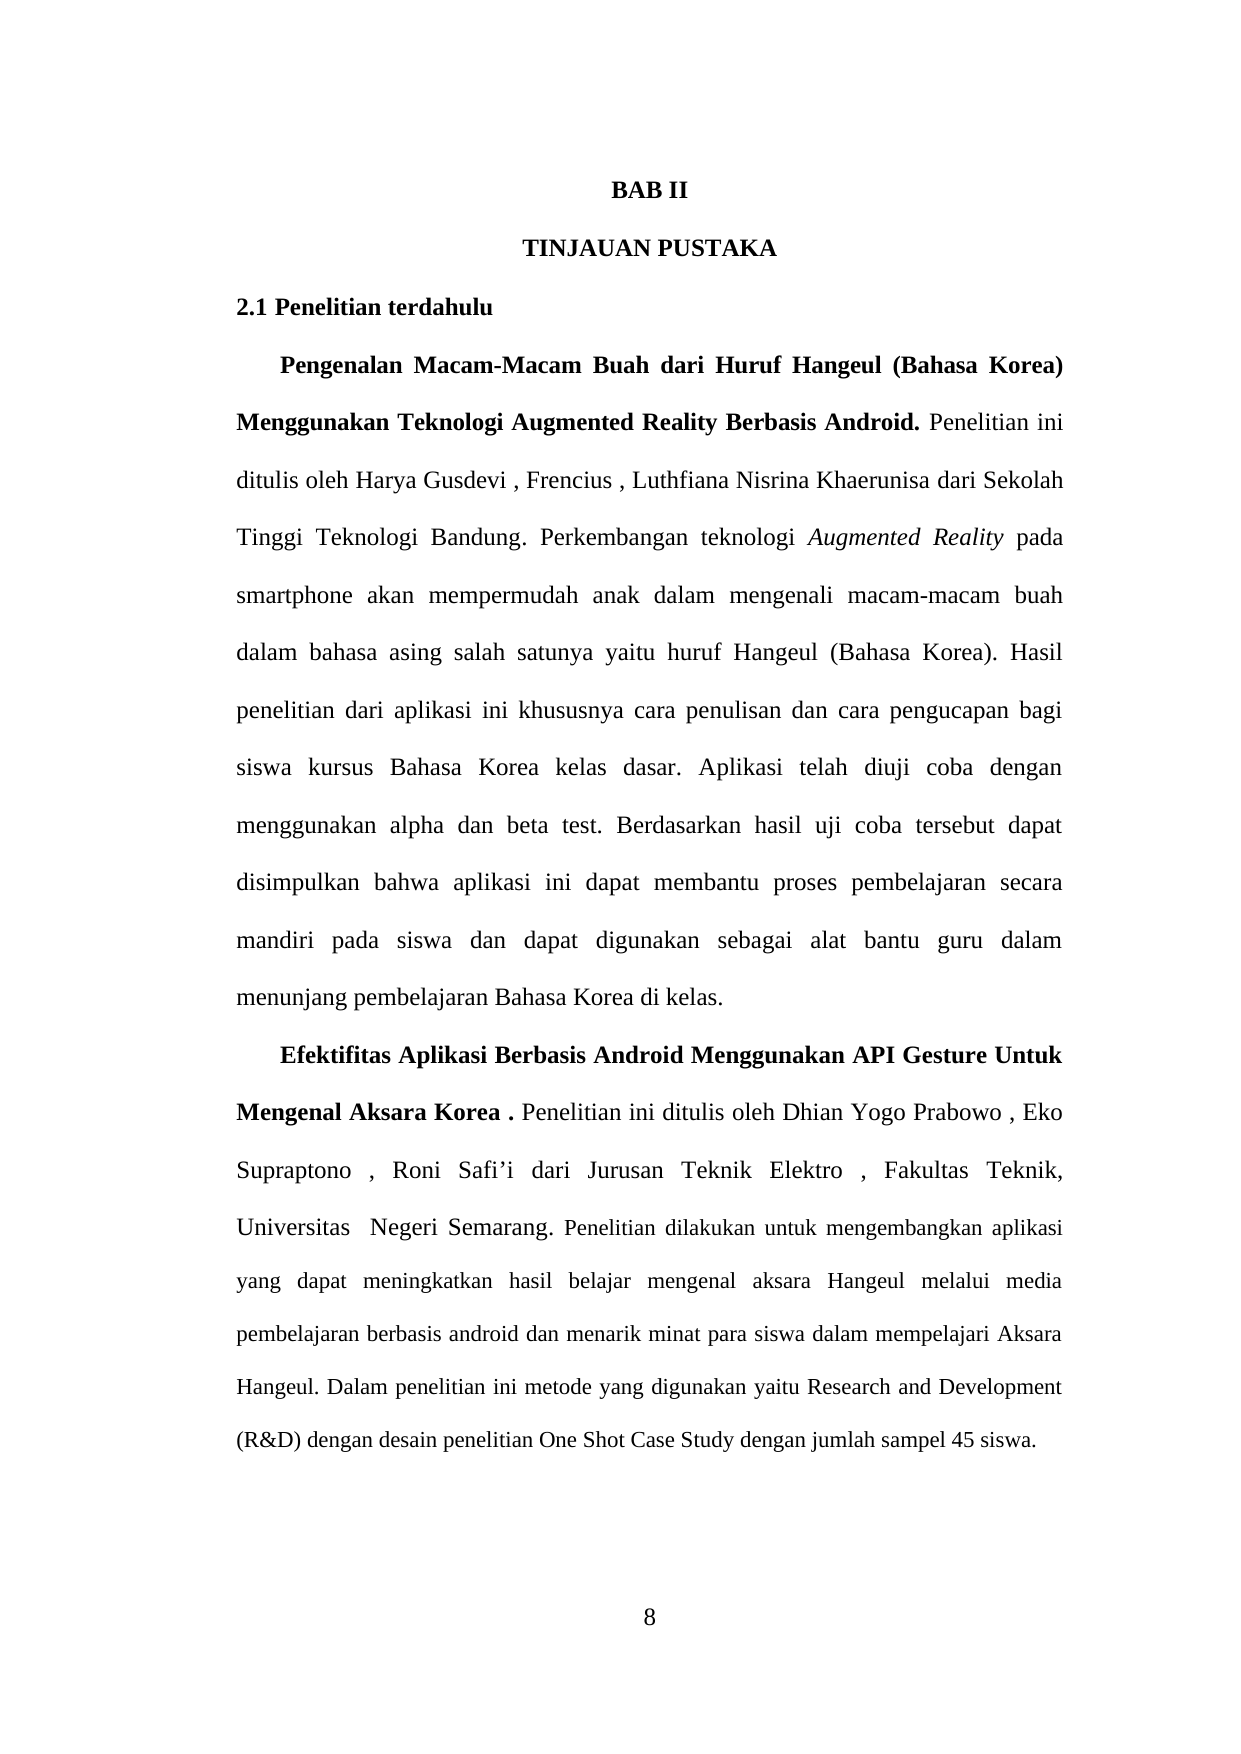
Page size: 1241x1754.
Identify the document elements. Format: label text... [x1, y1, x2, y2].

text Pengenalan Macam-Macam Buah dari Huruf Hangeul (Bahasa Korea) Menggunakan Teknologi Augmented Reality Berbasis Android. Penelitian ini ditulis oleh Harya Gusdevi , Frencius , Luthfiana Nisrina Khaerunisa dari Sekolah Tinggi Teknologi Bandung. Perkembangan teknologi Augmented Reality pada smartphone akan mempermudah anak dalam mengenali macam-macam buah dalam bahasa asing salah satunya yaitu huruf Hangeul (Bahasa Korea). Hasil penelitian dari aplikasi ini khususnya cara penulisan dan cara pengucapan bagi siswa kursus Bahasa Korea kelas dasar. Aplikasi telah diuji coba dengan menggunakan alpha dan beta test. Berdasarkan hasil uji coba tersebut dapat disimpulkan bahwa aplikasi ini dapat membantu proses pembelajaran secara mandiri pada siswa dan dapat digunakan sebagai alat bantu guru dalam menunjang pembelajaran Bahasa Korea di kelas. [236, 350, 1063, 1011]
subtitle BAB II TINJAUAN PUSTAKA [522, 175, 777, 261]
subtitle Penelitian terdahulu [236, 292, 1084, 321]
text 8 [215, 1602, 1084, 1631]
text Efektifitas Aplikasi Berbasis Android Menggunakan API Gesture Untuk Mengenal Aksara Korea . Penelitian ini ditulis oleh Dhian Yogo Prabowo , Eko Supraptono , Roni Safi’i dari Jurusan Teknik Elektro , Fakultas Teknik, Universitas Negeri Semarang. Penelitian dilakukan untuk mengembangkan aplikasi yang dapat meningkatkan hasil belajar mengenal aksara Hangeul melalui media pembelajaran berbasis android dan menarik minat para siswa dalam mempelajari Aksara Hangeul. Dalam penelitian ini metode yang digunakan yaitu Research and Development (R&D) dengan desain penelitian One Shot Case Study dengan jumlah sampel 45 siswa. [236, 1040, 1063, 1452]
